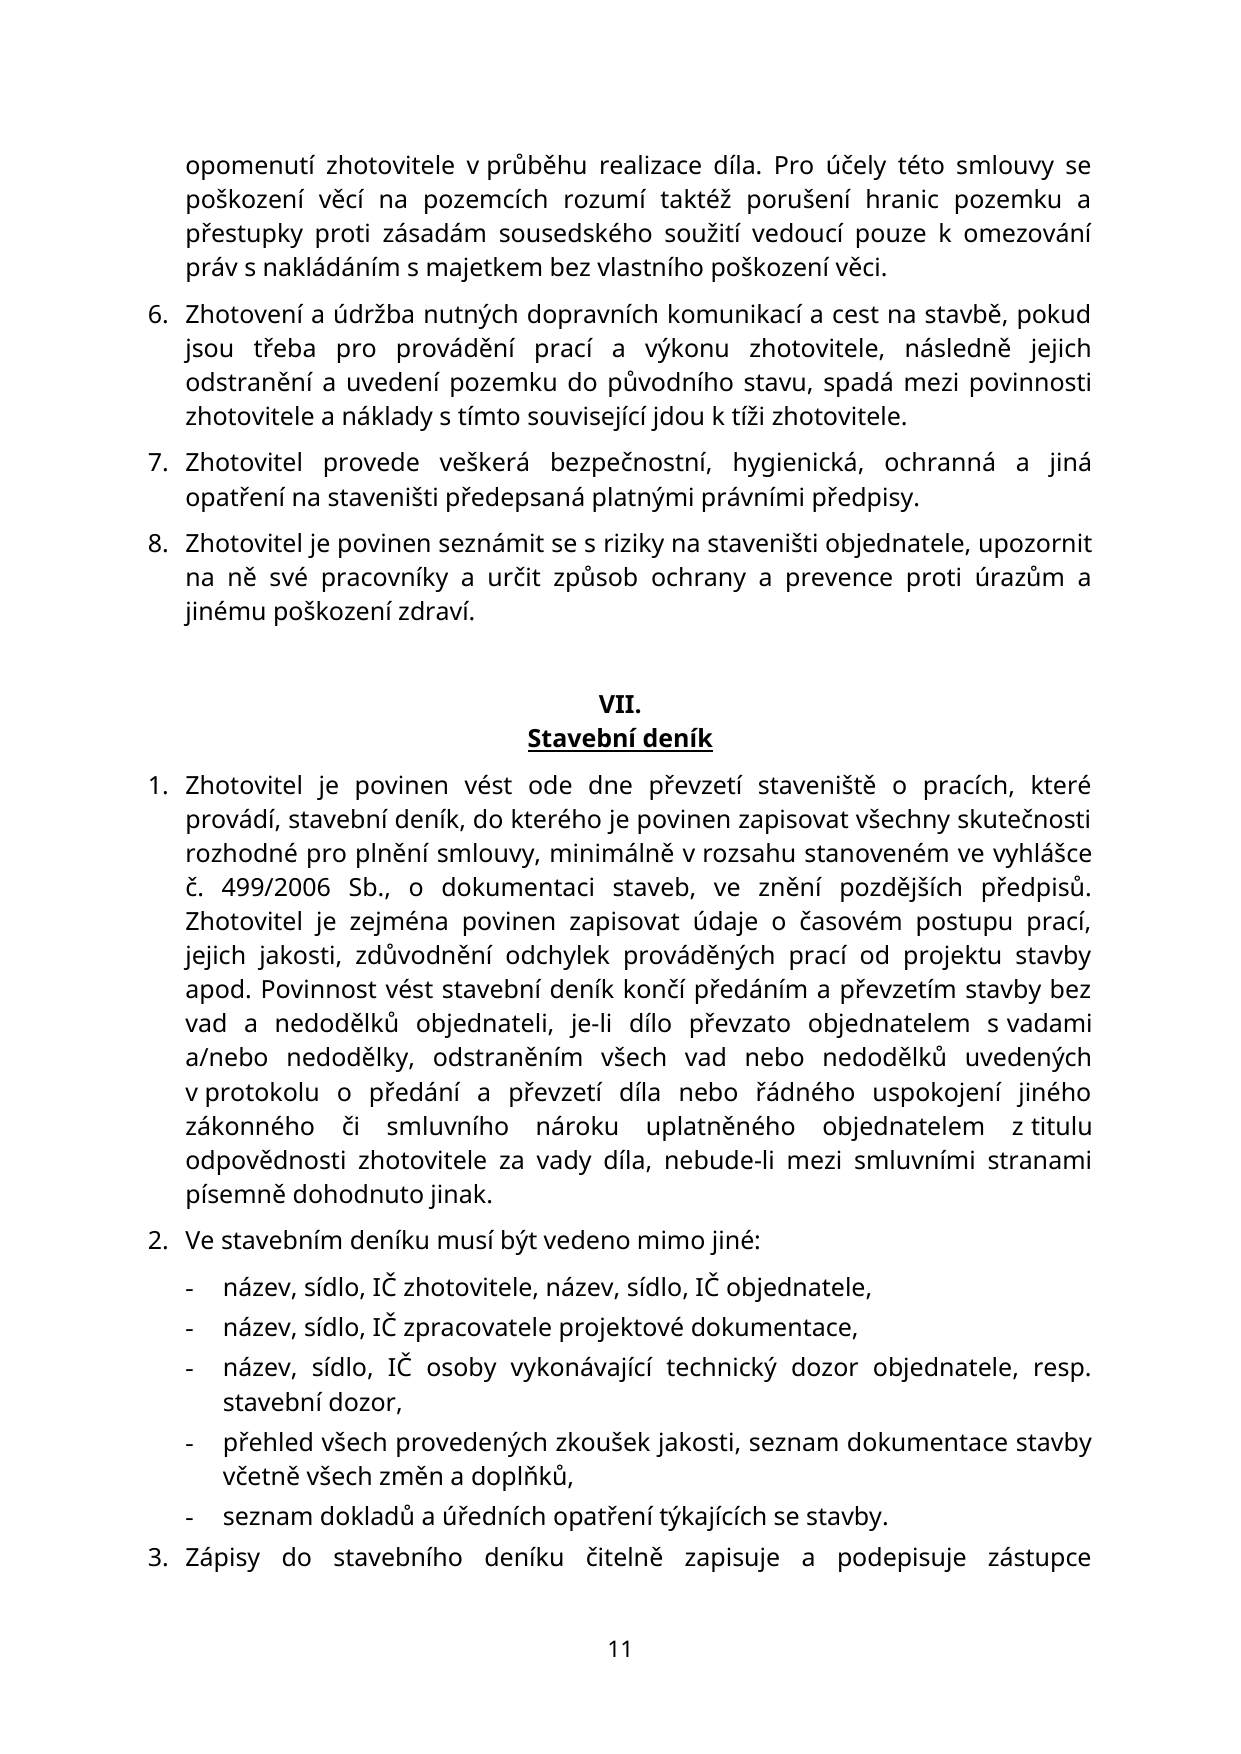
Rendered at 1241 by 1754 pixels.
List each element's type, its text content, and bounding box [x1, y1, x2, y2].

list název, sídlo, IČ zpracovatele projektové dokumentace, [185, 1310, 1093, 1344]
list Zhotovení a údržba nutných dopravních komunikací a cest na stavbě, pokud jsou třeba pro provádění prací a výkonu zhotovitele, následně jejich odstranění a uvedení pozemku do původního stavu, spadá mezi povinnosti zhotovitele a náklady s tímto související jdou k tíži zhotovitele. [148, 296, 1093, 433]
list Zhotovitel je povinen vést ode dne převzetí staveniště o pracích, které provádí, stavební deník, do kterého je povinen zapisovat všechny skutečnosti rozhodné pro plnění smlouvy, minimálně v rozsahu stanoveném ve vyhlášce č. 499/2006 Sb., o dokumentaci staveb, ve znění pozdějších předpisů. Zhotovitel je zejména povinen zapisovat údaje o časovém postupu prací, jejich jakosti, zdůvodnění odchylek prováděných prací od projektu stavby apod. Povinnost vést stavební deník končí předáním a převzetím stavby bez vad a nedodělků objednateli, je-li dílo převzato objednatelem s vadami a/nebo nedodělky, odstraněním všech vad nebo nedodělků uvedených v protokolu o předání a převzetí díla nebo řádného uspokojení jiného zákonného či smluvního nároku uplatněného objednatelem z titulu odpovědnosti zhotovitele za vady díla, nebude-li mezi smluvními stranami písemně dohodnuto jinak. [148, 768, 1093, 1210]
text Stavební deník [148, 721, 1093, 755]
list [148, 148, 1093, 284]
list název, sídlo, IČ zhotovitele, název, sídlo, IČ objednatele, [185, 1269, 1093, 1303]
list název, sídlo, IČ osoby vykonávající technický dozor objednatele, resp. stavební dozor, [185, 1350, 1093, 1418]
list Ve stavebním deníku musí být vedeno mimo jiné: [148, 1223, 1093, 1257]
text VII. [148, 687, 1093, 721]
list seznam dokladů a úředních opatření týkajících se stavby. [185, 1499, 1093, 1533]
list Zhotovitel je povinen seznámit se s riziky na staveništi objednatele, upozornit na ně své pracovníky a určit způsob ochrany a prevence proti úrazům a jinému poškození zdraví. [148, 526, 1093, 628]
list přehled všech provedených zkoušek jakosti, seznam dokumentace stavby včetně všech změn a doplňků, [185, 1424, 1093, 1493]
list Zhotovitel provede veškerá bezpečnostní, hygienická, ochranná a jiná opatření na staveništi předepsaná platnými právními předpisy. [148, 445, 1093, 513]
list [148, 1539, 1093, 1573]
